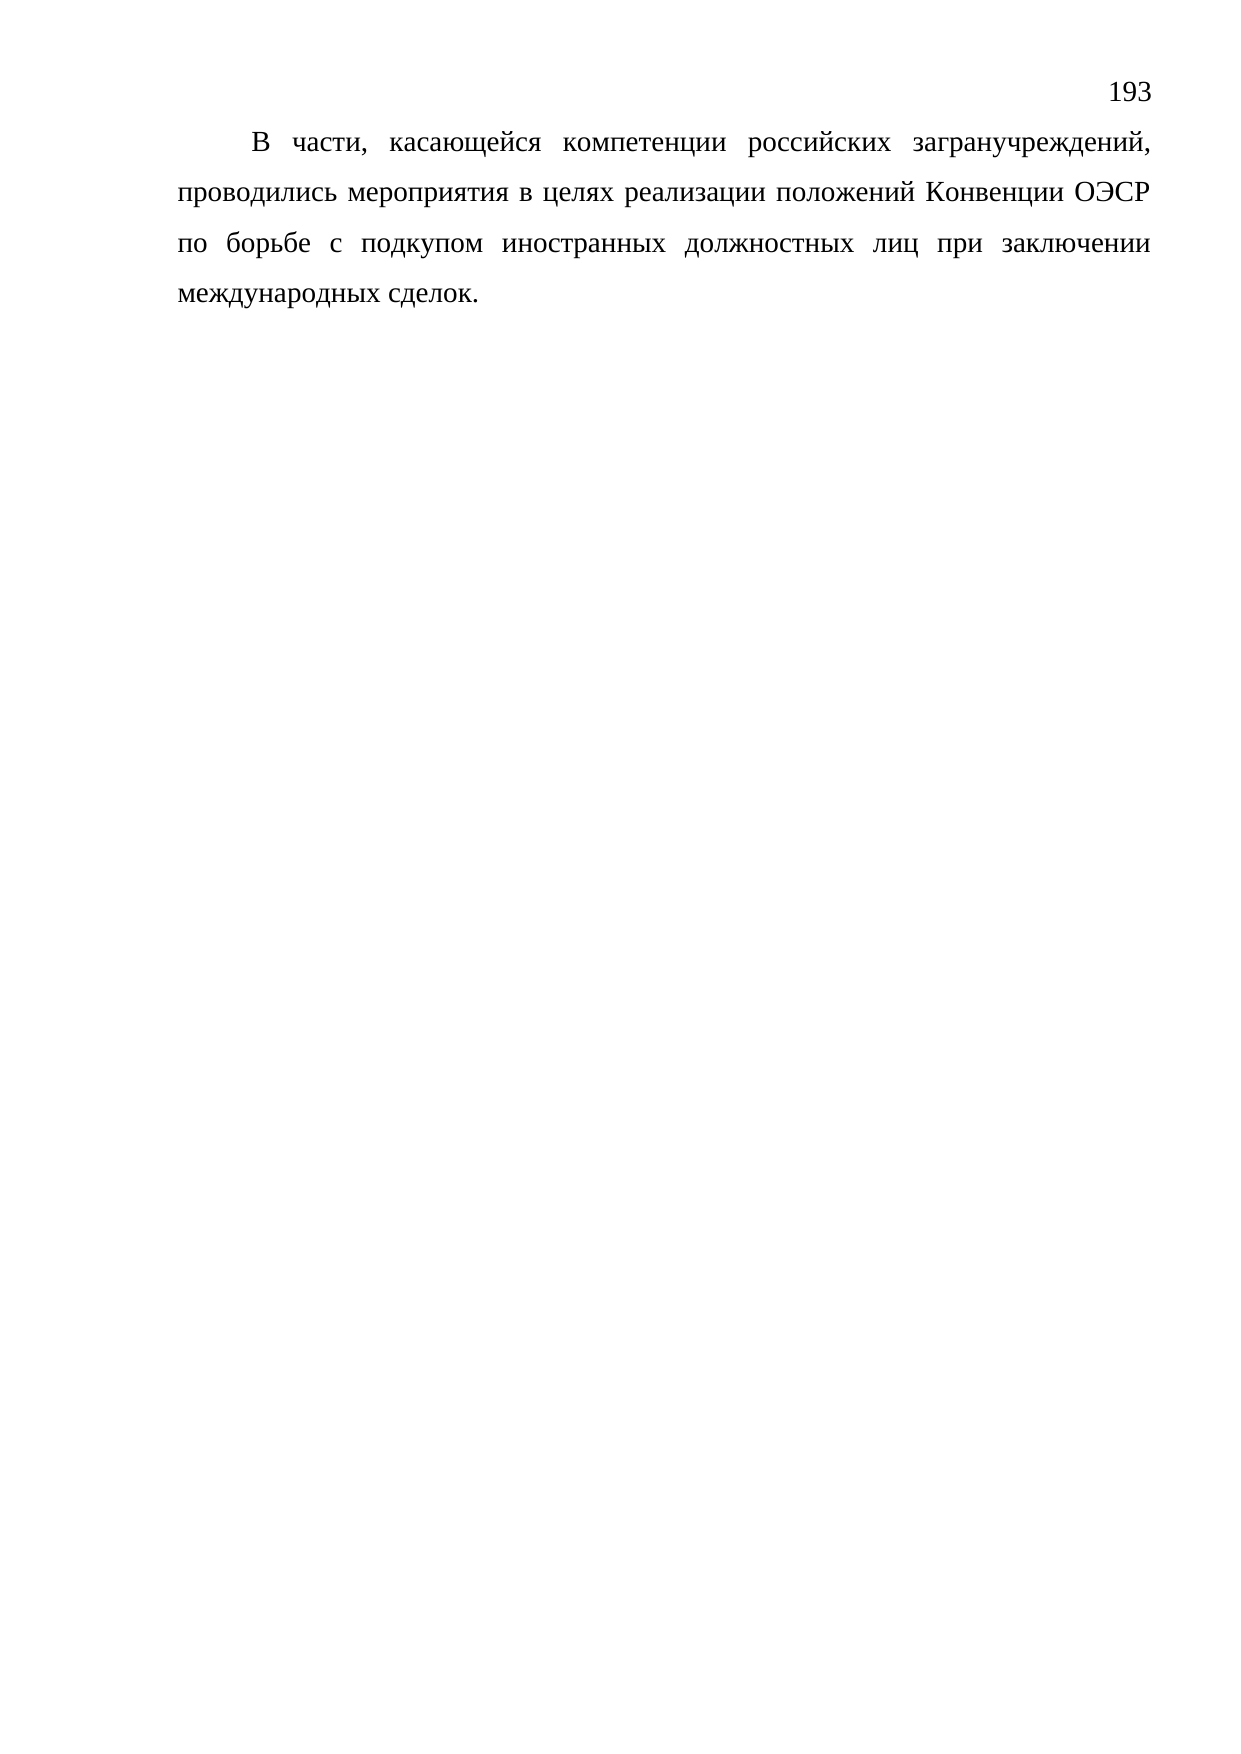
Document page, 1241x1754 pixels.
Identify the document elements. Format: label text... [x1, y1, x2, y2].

text В части, касающейся компетенции российских загранучреждений, проводились мероприятия в целях реализации положений Конвенции ОЭСР по борьбе с подкупом иностранных должностных лиц при заключении международных сделок. [177, 124, 1152, 308]
